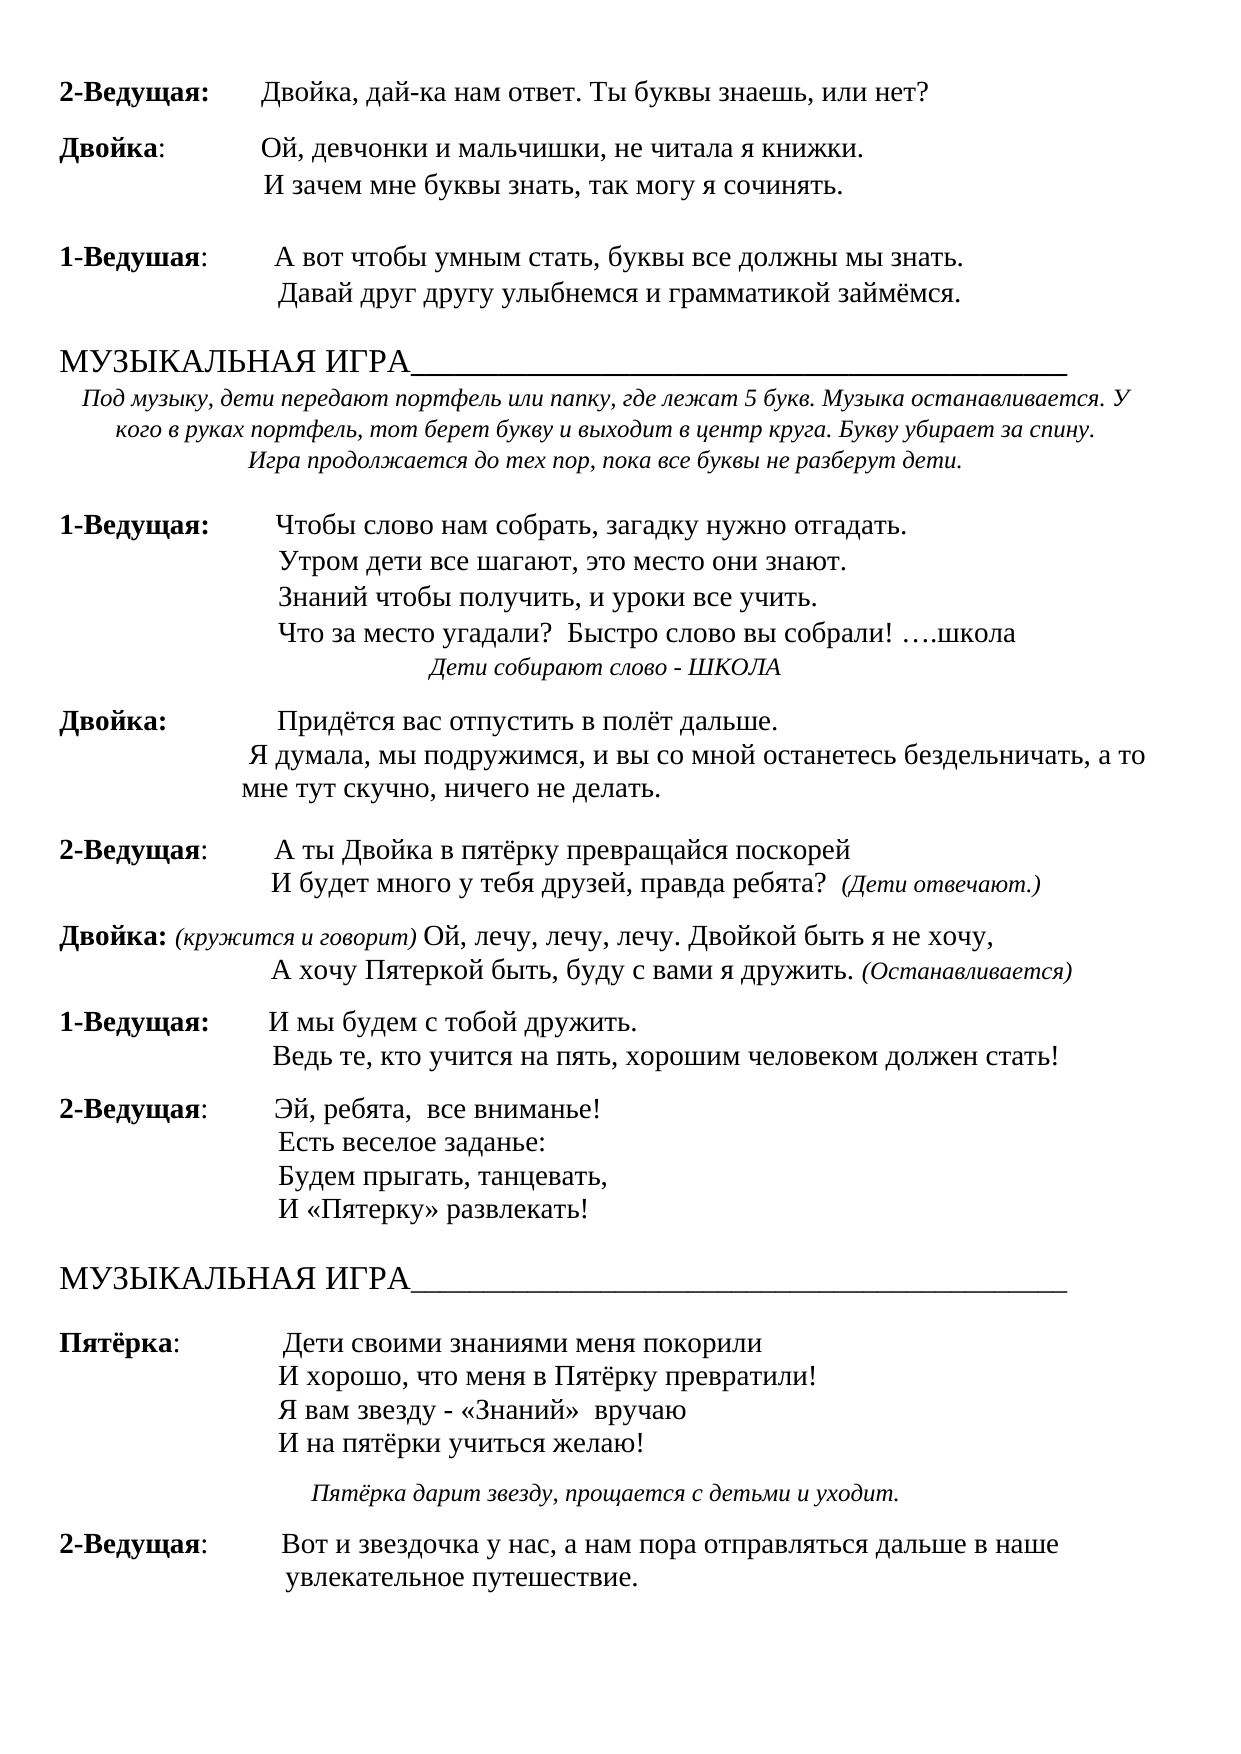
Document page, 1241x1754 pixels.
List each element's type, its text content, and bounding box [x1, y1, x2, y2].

text увлекательное путешествие. [59, 1559, 1152, 1593]
text МУЗЫКАЛЬНАЯ ИГРА_____________________________________________ [59, 342, 1152, 380]
text Игра продолжается до тех пор, пока все буквы не разберут дети. [59, 445, 1152, 474]
text И на пятёрки учиться желаю! [59, 1425, 1152, 1459]
text Давай друг другу улыбнемся и грамматикой займёмся. [59, 275, 1152, 309]
text Дети собирают слово - ШКОЛА [59, 652, 1152, 680]
text Двойка: Ой, девчонки и мальчишки, не читала я книжки. [59, 131, 1152, 164]
text Будем прыгать, танцевать, [59, 1158, 1152, 1191]
text МУЗЫКАЛЬНАЯ ИГРА_____________________________________________ [59, 1258, 1152, 1297]
text Двойка: Придётся вас отпустить в полёт дальше. [59, 703, 1152, 737]
text 2-Ведущая: Двойка, дай-ка нам ответ. Ты буквы знаешь, или нет? [59, 74, 1152, 107]
text Двойка: (кружится и говорит) Ой, лечу, лечу, лечу. Двойкой быть я не хочу, [59, 918, 1152, 952]
text 2-Ведущая: Вот и звездочка у нас, а нам пора отправляться дальше в наше [59, 1526, 1152, 1559]
text Утром дети все шагают, это место они знают. [59, 543, 1152, 577]
text Есть веселое заданье: [59, 1124, 1152, 1158]
text Под музыку, дети передают портфель или папку, где лежат 5 букв. Музыка останавливается. У кого в руках портфель, тот берет букву и выходит в центр круга. Букву убирает за спину. [59, 383, 1152, 443]
text мне тут скучно, ничего не делать. [59, 770, 1152, 804]
text Знаний чтобы получить, и уроки все учить. [59, 579, 1152, 613]
text Пятёрка: Дети своими знаниями меня покорили [59, 1325, 1152, 1358]
text 2-Ведущая: А ты Двойка в пятёрку превращайся поскорей [59, 832, 1152, 866]
text 1-Ведущая: И мы будем с тобой дружить. [59, 1004, 1152, 1038]
text А хочу Пятеркой быть, буду с вами я дружить. (Останавливается) [59, 952, 1152, 985]
text Пятёрка дарит звезду, прощается с детьми и уходит. [59, 1478, 1152, 1507]
text 1-Ведущая: Чтобы слово нам собрать, загадку нужно отгадать. [59, 507, 1152, 541]
text 1-Ведушая: А вот чтобы умным стать, буквы все должны мы знать. [59, 239, 1152, 273]
text И хорошо, что меня в Пятёрку превратили! [59, 1358, 1152, 1392]
text Я думала, мы подружимся, и вы со мной останетесь бездельничать, а то [59, 737, 1152, 770]
text И зачем мне буквы знать, так могу я сочинять. [59, 167, 1152, 200]
text Я вам звезду - «Знаний» вручаю [59, 1392, 1152, 1425]
text Ведь те, кто учится на пять, хорошим человеком должен стать! [177, 1038, 1152, 1072]
text 2-Ведущая: Эй, ребята, все вниманье! [59, 1091, 1152, 1124]
text Что за место угадали? Быстро слово вы собрали! ….школа [59, 616, 1152, 649]
text И «Пятерку» развлекать! [59, 1191, 1152, 1225]
text И будет много у тебя друзей, правда ребята? (Дети отвечают.) [59, 866, 1152, 899]
